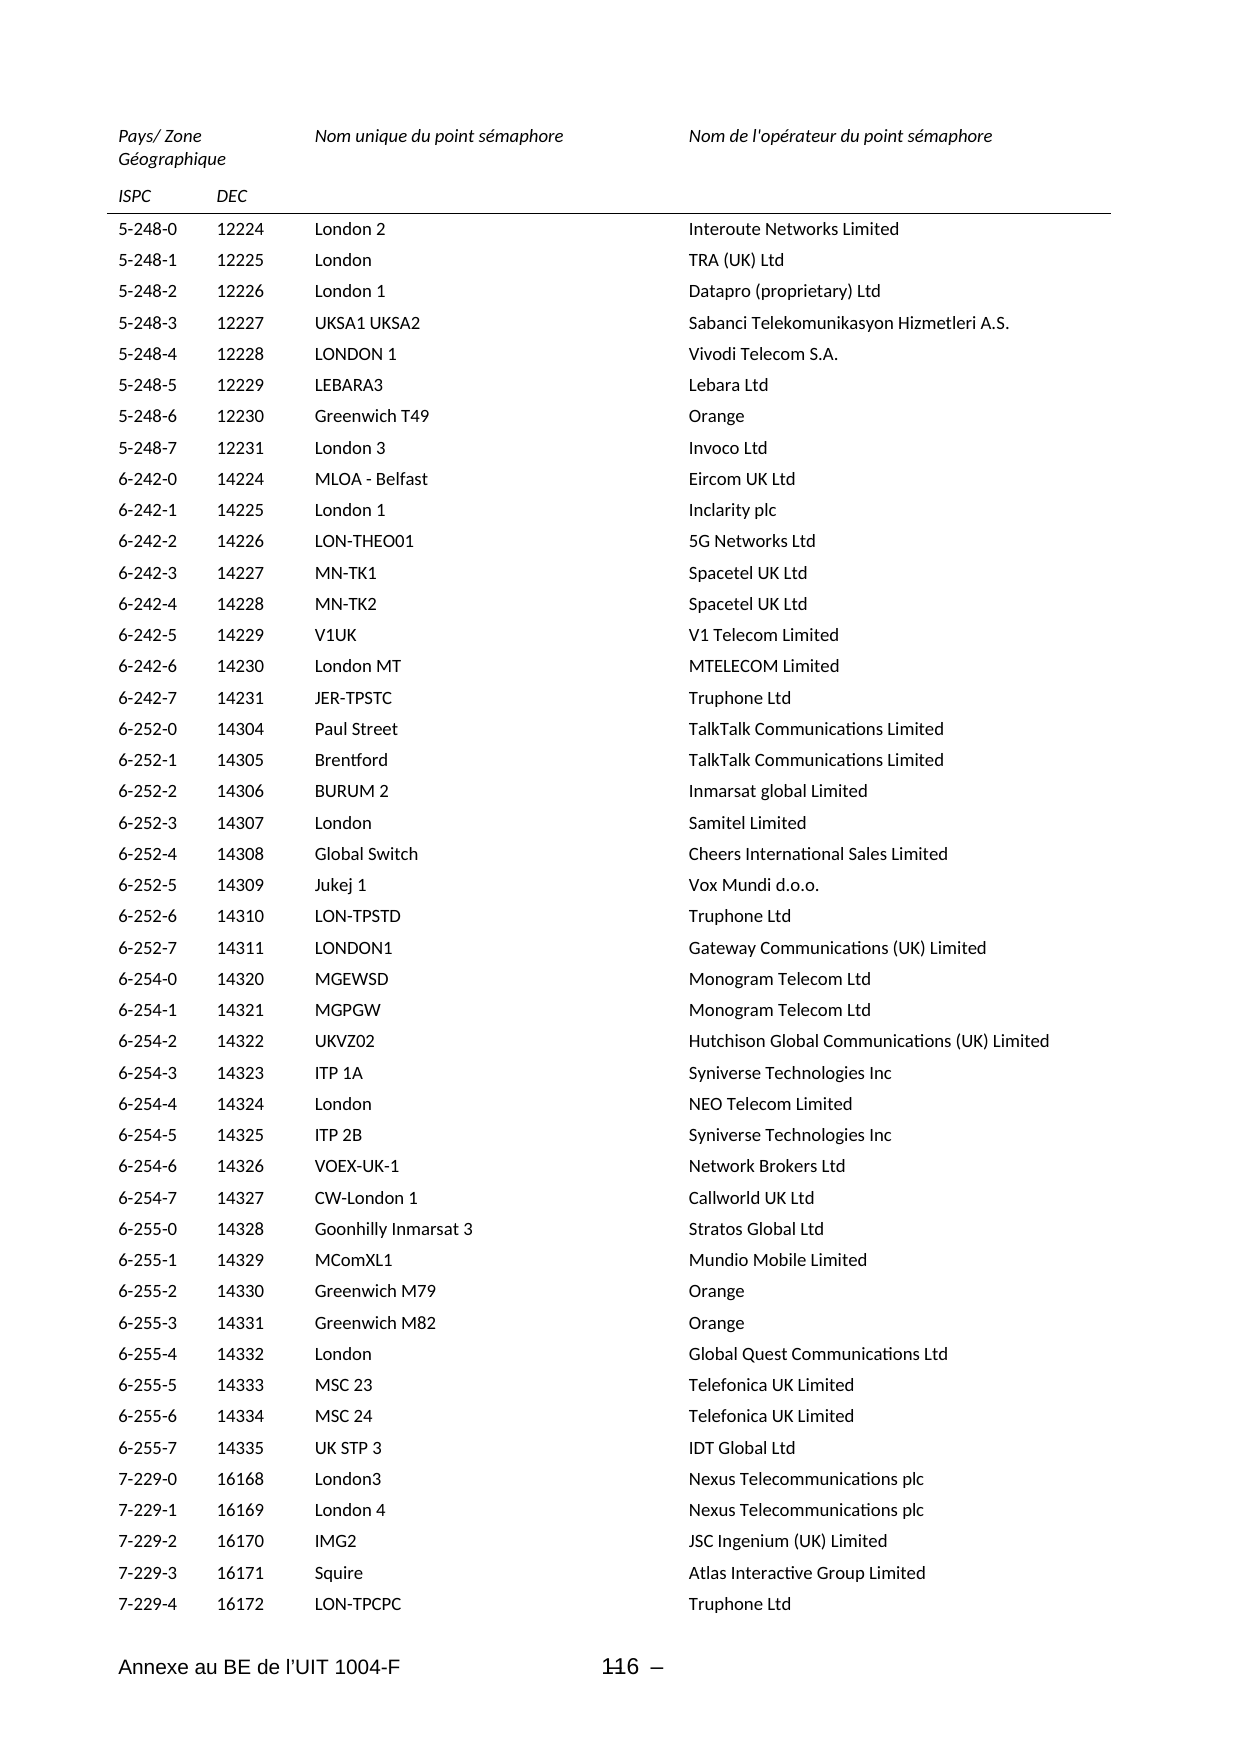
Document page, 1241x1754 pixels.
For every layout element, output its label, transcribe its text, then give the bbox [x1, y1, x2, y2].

table_header Nom de l'opérateur du point sémaphore [678, 118, 1111, 213]
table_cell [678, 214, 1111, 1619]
table_header Pays/ Zone Géographique [107, 118, 303, 176]
table_cell ISPC [107, 176, 205, 213]
table_header Nom unique du point sémaphore [303, 118, 677, 213]
table_cell DEC [205, 176, 303, 213]
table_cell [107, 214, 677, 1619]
